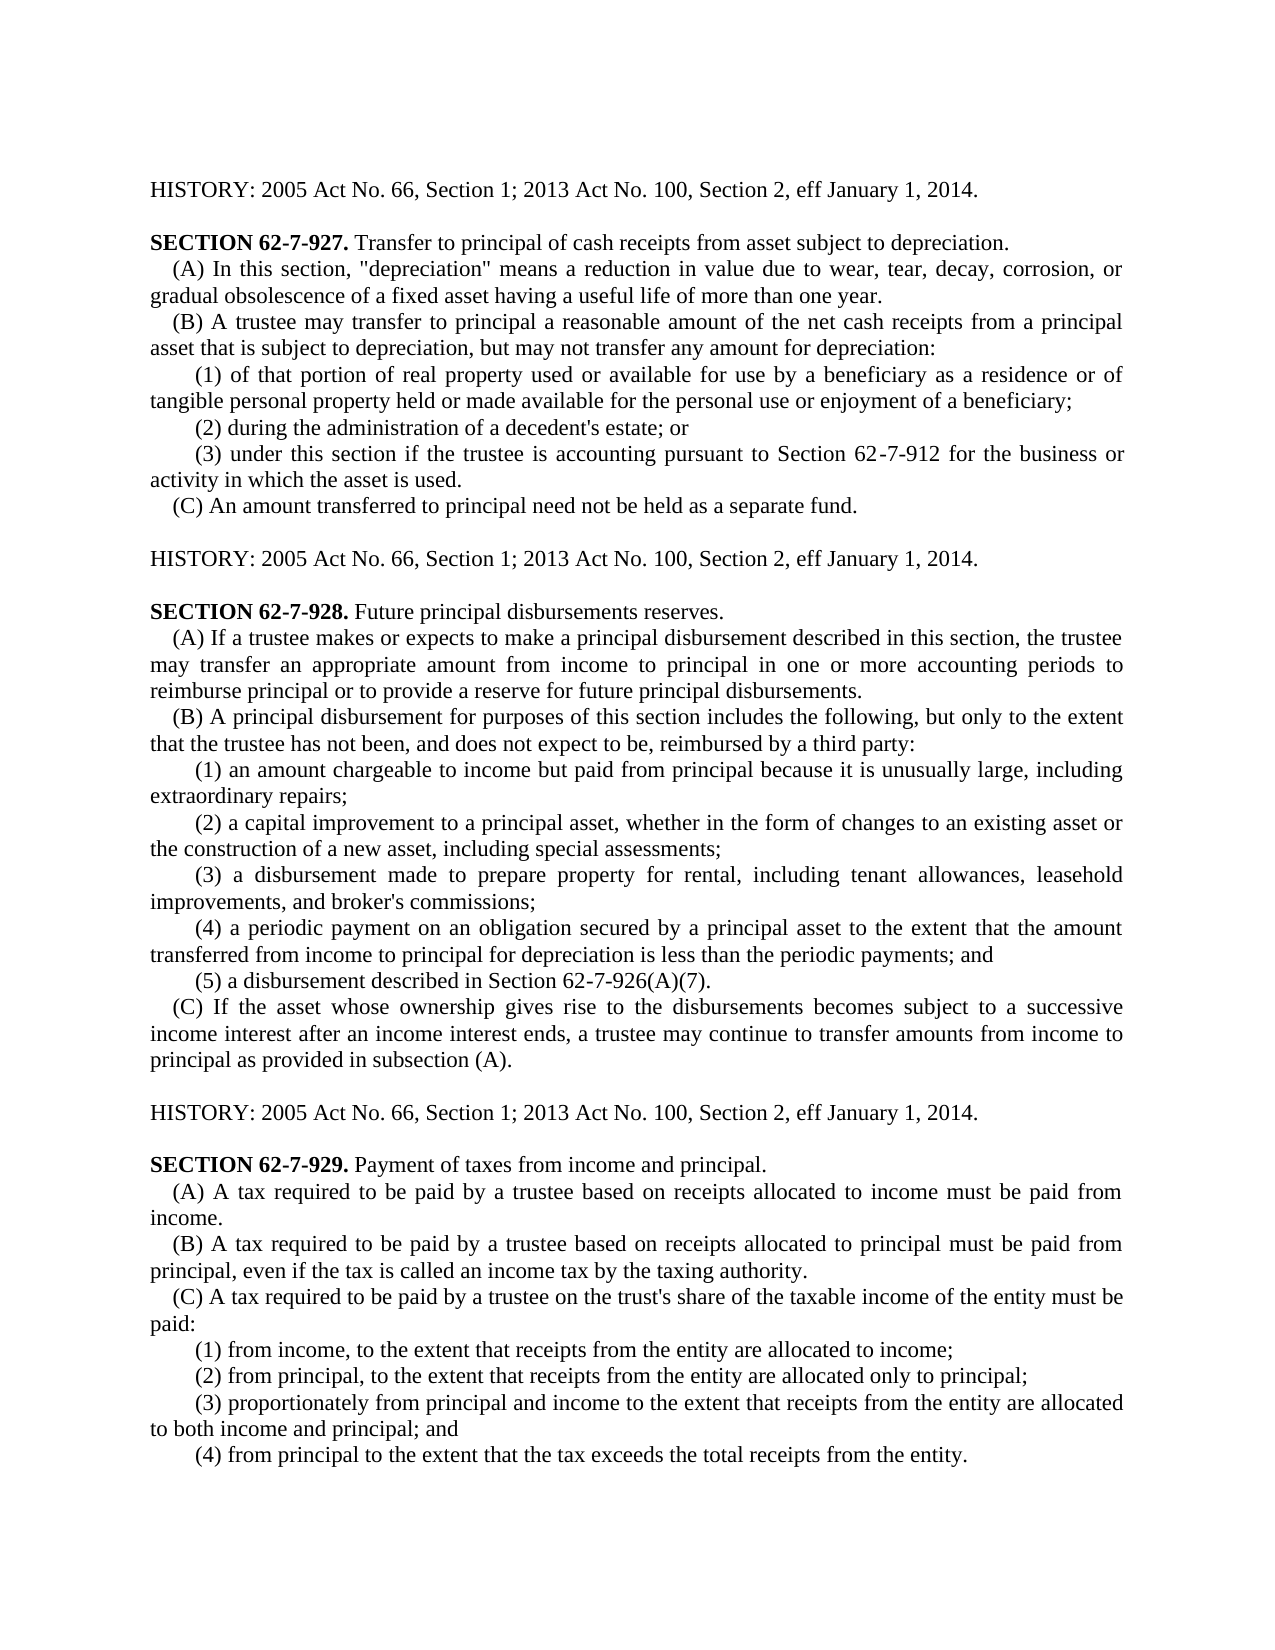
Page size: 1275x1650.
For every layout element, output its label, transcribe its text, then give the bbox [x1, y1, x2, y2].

text (1) of that portion of real property used or available for use by a beneficiary as a residence or of tangible personal property held or made available for the personal use or enjoyment of a beneficiary; [150, 361, 1125, 413]
text SECTION 62-7-928. Future principal disbursements reserves. [150, 598, 1125, 624]
text (C) An amount transferred to principal need not be held as a separate fund. [150, 493, 1125, 519]
text (B) A trustee may transfer to principal a reasonable amount of the net cash receipts from a principal asset that is subject to depreciation, but may not transfer any amount for depreciation: [150, 308, 1125, 361]
text (2) from principal, to the extent that receipts from the entity are allocated only to principal; [150, 1362, 1125, 1389]
text (2) during the administration of a decedent's estate; or [150, 413, 1125, 440]
text (1) from income, to the extent that receipts from the entity are allocated to income; [150, 1336, 1125, 1362]
text HISTORY: 2005 Act No. 66, Section 1; 2013 Act No. 100, Section 2, eff January 1, 2014. [150, 1099, 1125, 1125]
text HISTORY: 2005 Act No. 66, Section 1; 2013 Act No. 100, Section 2, eff January 1, 2014. [150, 176, 1125, 203]
text (A) A tax required to be paid by a trustee based on receipts allocated to income must be paid from income. [150, 1178, 1125, 1231]
text (3) proportionately from principal and income to the extent that receipts from the entity are allocated to both income and principal; and [150, 1389, 1125, 1441]
text (B) A principal disbursement for purposes of this section includes the following, but only to the extent that the trustee has not been, and does not expect to be, reimbursed by a third party: [150, 703, 1125, 756]
text (5) a disbursement described in Section 62-7-926(A)(7). [150, 967, 1125, 993]
text (1) an amount chargeable to income but paid from principal because it is unusually large, including extraordinary repairs; [150, 756, 1125, 809]
text (A) In this section, "depreciation" means a reduction in value due to wear, tear, decay, corrosion, or gradual obsolescence of a fixed asset having a useful life of more than one year. [150, 255, 1125, 308]
text SECTION 62-7-927. Transfer to principal of cash receipts from asset subject to depreciation. [150, 229, 1125, 255]
text (4) a periodic payment on an obligation secured by a principal asset to the extent that the amount transferred from income to principal for depreciation is less than the periodic payments; and [150, 914, 1125, 967]
text HISTORY: 2005 Act No. 66, Section 1; 2013 Act No. 100, Section 2, eff January 1, 2014. [150, 545, 1125, 572]
text (C) A tax required to be paid by a trustee on the trust's share of the taxable income of the entity must be paid: [150, 1283, 1125, 1336]
text (C) If the asset whose ownership gives rise to the disbursements becomes subject to a successive income interest after an income interest ends, a trustee may continue to transfer amounts from income to principal as provided in subsection (A). [150, 993, 1125, 1072]
text (A) If a trustee makes or expects to make a principal disbursement described in this section, the trustee may transfer an appropriate amount from income to principal in one or more accounting periods to reimburse principal or to provide a reserve for future principal disbursements. [150, 624, 1125, 703]
text (3) under this section if the trustee is accounting pursuant to Section 62-7-912 for the business or activity in which the asset is used. [150, 440, 1125, 493]
text (2) a capital improvement to a principal asset, whether in the form of changes to an existing asset or the construction of a new asset, including special assessments; [150, 809, 1125, 862]
text (3) a disbursement made to prepare property for rental, including tenant allowances, leasehold improvements, and broker's commissions; [150, 862, 1125, 914]
text SECTION 62-7-929. Payment of taxes from income and principal. [150, 1151, 1125, 1178]
text (B) A tax required to be paid by a trustee based on receipts allocated to principal must be paid from principal, even if the tax is called an income tax by the taxing authority. [150, 1231, 1125, 1283]
text (4) from principal to the extent that the tax exceeds the total receipts from the entity. [150, 1441, 1125, 1468]
